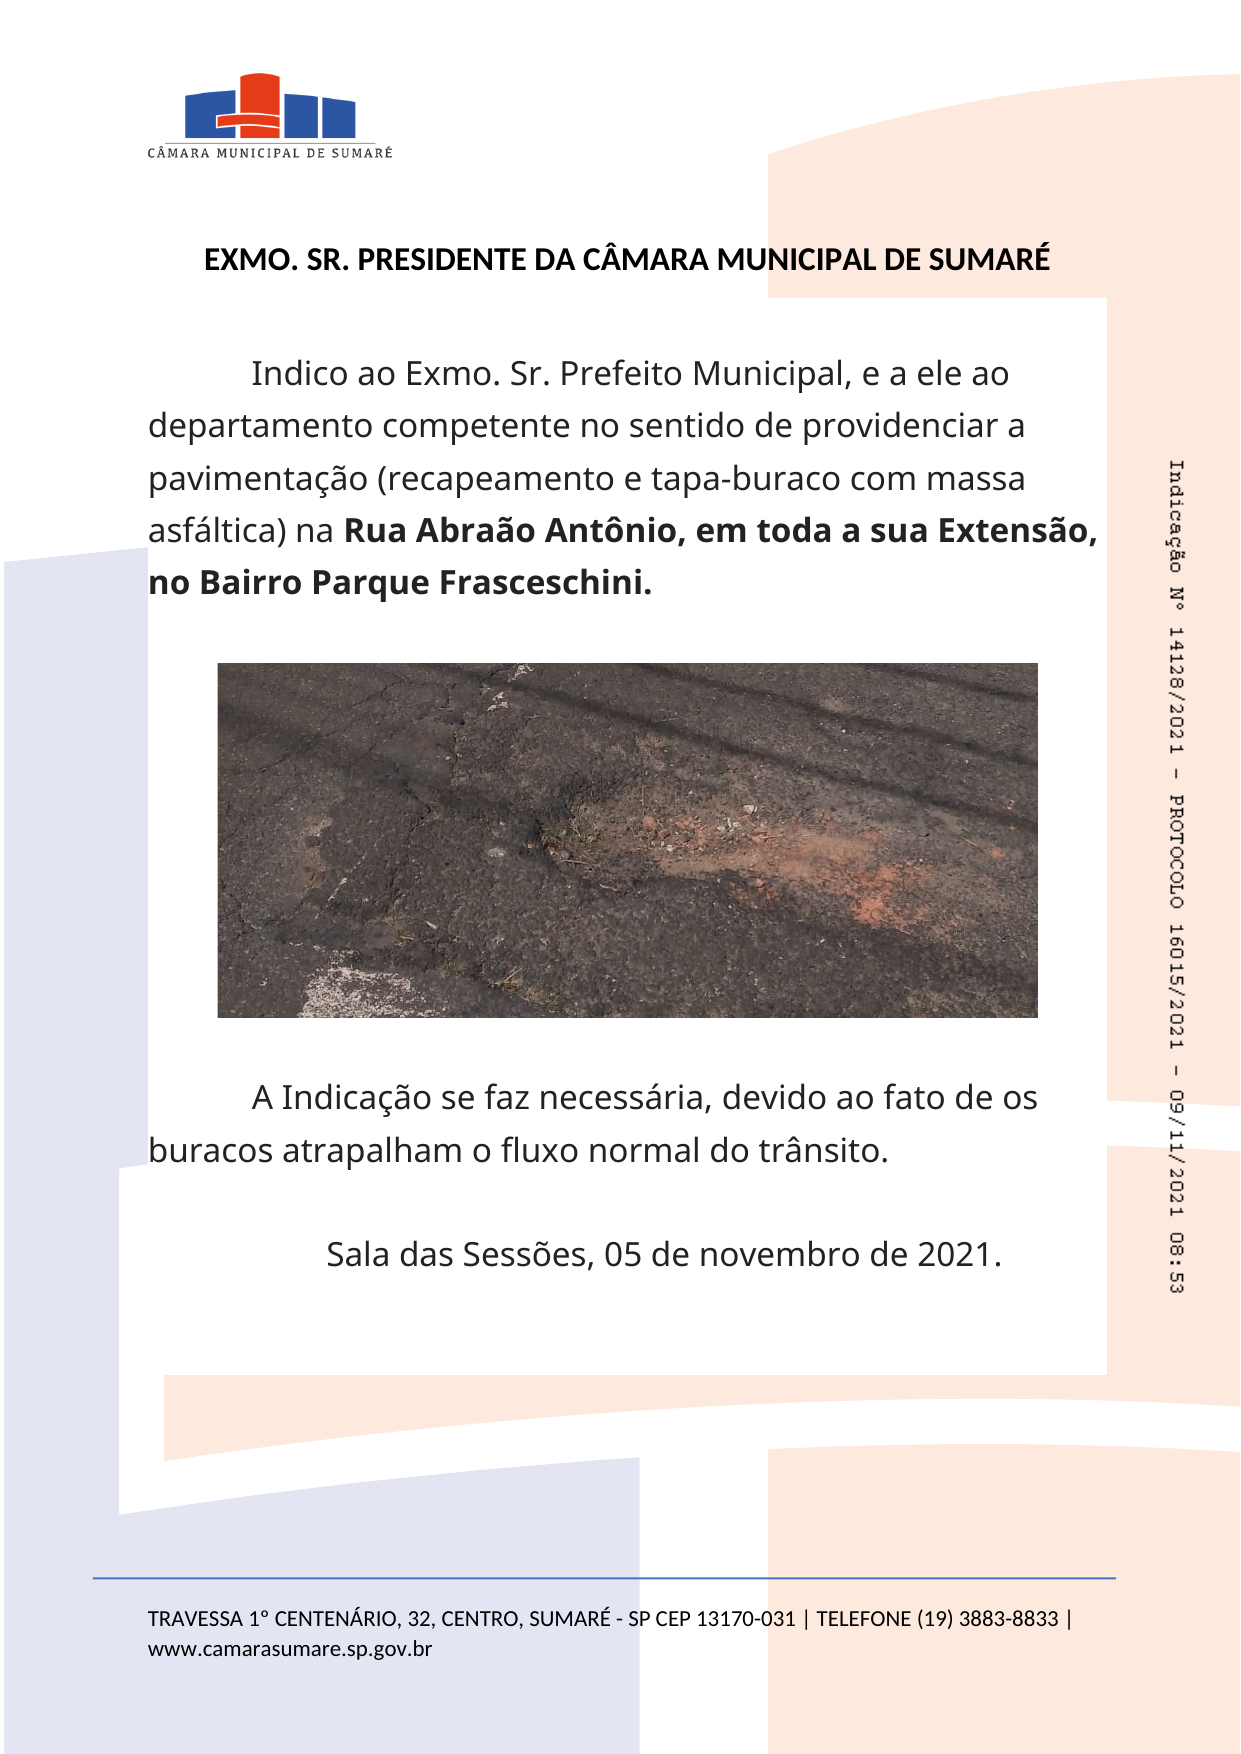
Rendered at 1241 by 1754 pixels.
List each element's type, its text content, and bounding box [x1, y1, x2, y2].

picture [1142, 455, 1205, 1299]
picture [147, 73, 394, 160]
picture [217, 663, 1038, 1018]
text A Indicação se faz necessária, devido ao fato de os buracos atrapalham o fluxo normal do trânsito. [148, 1074, 1107, 1172]
text Sala das Sessões, 05 de novembro de 2021. [148, 1231, 1107, 1276]
text EXMO. SR. PRESIDENTE DA CÂMARA MUNICIPAL DE SUMARÉ [148, 238, 1107, 279]
text Indico ao Exmo. Sr. Prefeito Municipal, e a ele ao departamento competente no sentido de providenciar a pavimentação (recapeamento e tapa-buraco com massa asfáltica) na Rua Abraão Antônio, em toda a sua Extensão, no Bairro Parque Frasceschini. [148, 350, 1107, 604]
